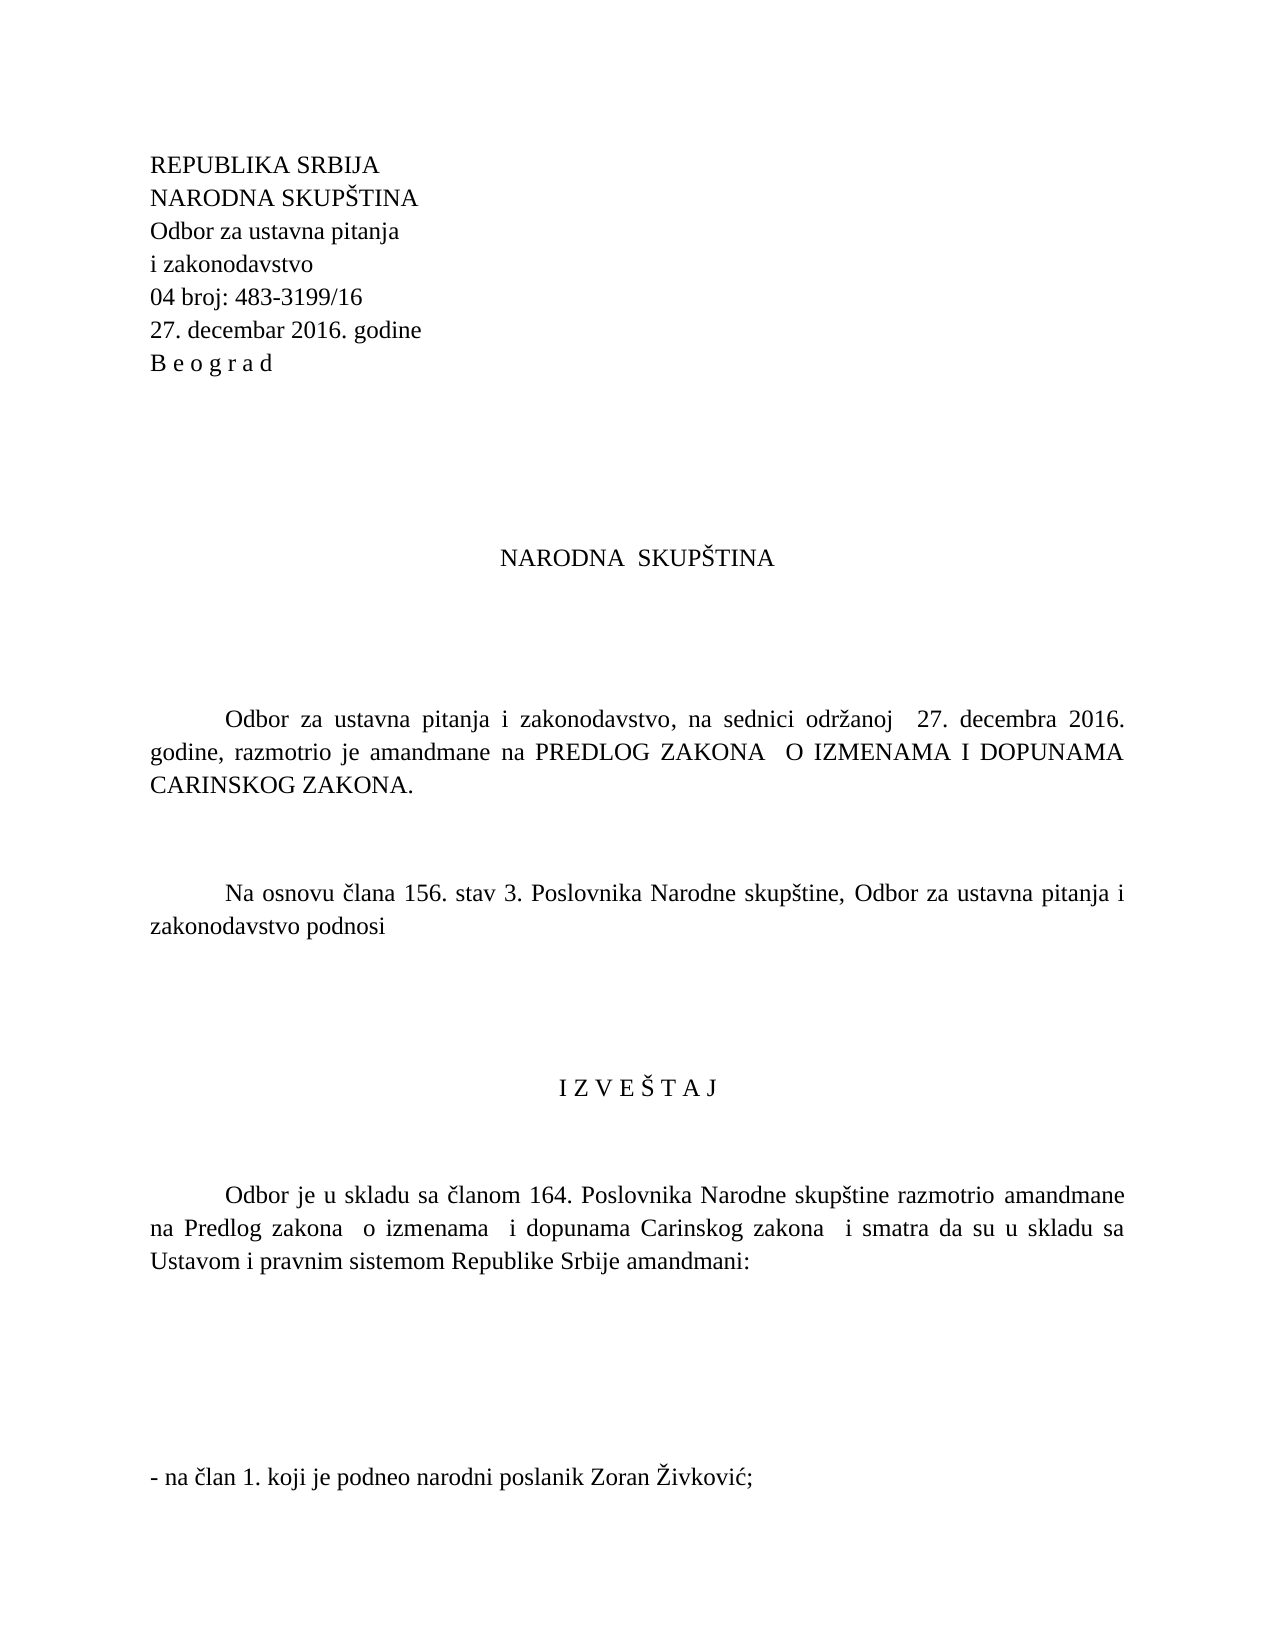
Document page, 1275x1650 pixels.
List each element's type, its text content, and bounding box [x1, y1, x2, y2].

text Odbor je u skladu sa članom 164. Poslovnika Narodne skupštine razmotrio amandmane na Predlog zakona o izmenama i dopunama Carinskog zakona i smatra da su u skladu sa Ustavom i pravnim sistemom Republike Srbije amandmani: [150, 1180, 1125, 1275]
text i zakonodavstvo [150, 249, 1125, 278]
text Na osnovu člana 156. stav 3. Poslovnika Narodne skupštine, Odbor za ustavna pitanja i zakonodavstvo podnosi [150, 878, 1125, 940]
text 04 broj: 483-3199/16 [150, 282, 1125, 311]
text 27. decembar 2016. godine [150, 315, 1125, 344]
text REPUBLIKA SRBIJA [150, 150, 1125, 179]
text - na član 1. koji je podneo narodni poslanik Zoran Živković; [150, 1462, 1125, 1491]
text NARODNA SKUPŠTINA [150, 543, 1125, 571]
text I Z V E Š T A J [150, 1073, 1125, 1101]
text B e o g r a d [150, 348, 1125, 377]
text Odbor za ustavna pitanja [150, 216, 1125, 245]
text NARODNA SKUPŠTINA [150, 183, 1125, 212]
text Odbor za ustavna pitanja i zakonodavstvo, na sednici održanoj 27. decembra 2016. godine, razmotrio je amandmane na PREDLOG ZAKONA O IZMENAMA I DOPUNAMA CARINSKOG ZAKONA. [150, 704, 1125, 799]
